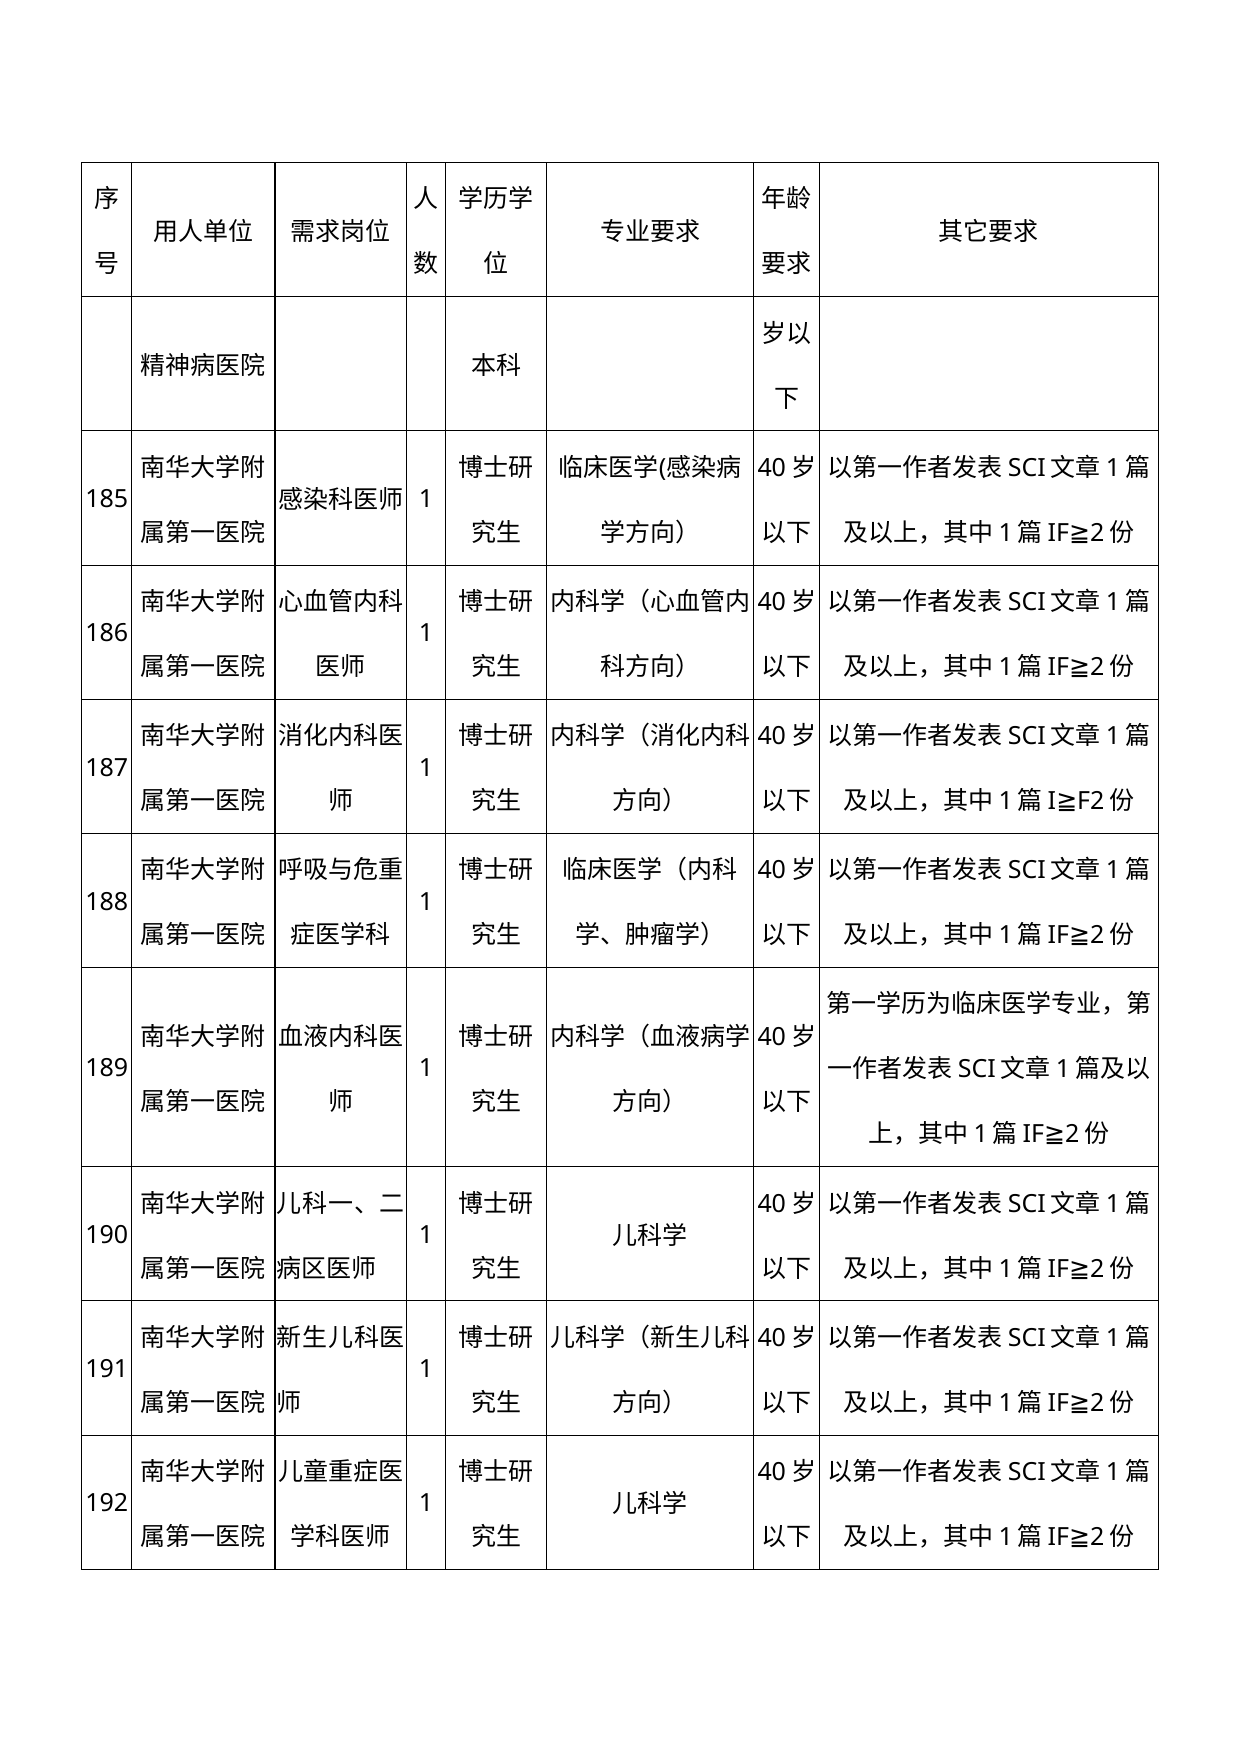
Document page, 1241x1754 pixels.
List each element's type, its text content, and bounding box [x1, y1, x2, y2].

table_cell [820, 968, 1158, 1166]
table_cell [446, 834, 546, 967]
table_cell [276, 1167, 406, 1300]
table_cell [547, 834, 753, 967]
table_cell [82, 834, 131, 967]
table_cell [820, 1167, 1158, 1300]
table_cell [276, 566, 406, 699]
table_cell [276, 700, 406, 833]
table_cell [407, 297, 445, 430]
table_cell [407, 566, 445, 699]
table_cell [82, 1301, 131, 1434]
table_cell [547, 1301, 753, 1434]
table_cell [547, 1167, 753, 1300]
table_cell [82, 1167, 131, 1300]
table_header 其它要求 [820, 163, 1158, 296]
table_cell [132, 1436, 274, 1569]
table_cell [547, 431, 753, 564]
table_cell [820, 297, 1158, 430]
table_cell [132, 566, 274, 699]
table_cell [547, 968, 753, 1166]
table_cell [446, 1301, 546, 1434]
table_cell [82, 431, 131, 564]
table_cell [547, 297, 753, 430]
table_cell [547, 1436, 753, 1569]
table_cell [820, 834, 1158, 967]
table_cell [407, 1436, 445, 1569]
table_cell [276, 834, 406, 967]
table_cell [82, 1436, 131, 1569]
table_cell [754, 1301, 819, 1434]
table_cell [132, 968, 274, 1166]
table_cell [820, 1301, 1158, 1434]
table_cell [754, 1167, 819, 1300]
table_header 用人单位 [132, 163, 274, 296]
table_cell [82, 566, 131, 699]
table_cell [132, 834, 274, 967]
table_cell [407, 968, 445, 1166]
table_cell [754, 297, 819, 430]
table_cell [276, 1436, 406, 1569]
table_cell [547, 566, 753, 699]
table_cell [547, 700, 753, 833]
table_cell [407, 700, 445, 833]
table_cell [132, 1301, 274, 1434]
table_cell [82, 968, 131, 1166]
table_header 专业要求 [547, 163, 753, 296]
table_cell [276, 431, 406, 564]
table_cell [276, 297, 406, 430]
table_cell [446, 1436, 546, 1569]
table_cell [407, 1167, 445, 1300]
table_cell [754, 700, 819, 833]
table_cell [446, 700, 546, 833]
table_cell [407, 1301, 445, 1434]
table_header 序号 [82, 163, 131, 296]
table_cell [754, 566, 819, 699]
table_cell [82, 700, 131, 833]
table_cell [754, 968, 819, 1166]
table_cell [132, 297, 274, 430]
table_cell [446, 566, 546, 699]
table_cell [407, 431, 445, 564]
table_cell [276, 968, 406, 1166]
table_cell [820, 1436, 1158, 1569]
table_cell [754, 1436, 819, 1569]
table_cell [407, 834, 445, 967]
table_header 需求岗位 [276, 163, 406, 296]
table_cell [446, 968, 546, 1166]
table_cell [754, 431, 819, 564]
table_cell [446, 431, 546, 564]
table_header 年龄 要求 [754, 163, 819, 296]
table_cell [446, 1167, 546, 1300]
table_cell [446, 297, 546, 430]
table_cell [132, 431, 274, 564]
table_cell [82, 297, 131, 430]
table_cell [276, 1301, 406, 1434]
table_header 学历学位 [446, 163, 546, 296]
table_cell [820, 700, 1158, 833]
table_header 人数 [407, 163, 445, 296]
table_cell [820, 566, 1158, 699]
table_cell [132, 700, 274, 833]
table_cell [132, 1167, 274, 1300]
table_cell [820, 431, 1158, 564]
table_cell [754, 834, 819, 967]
